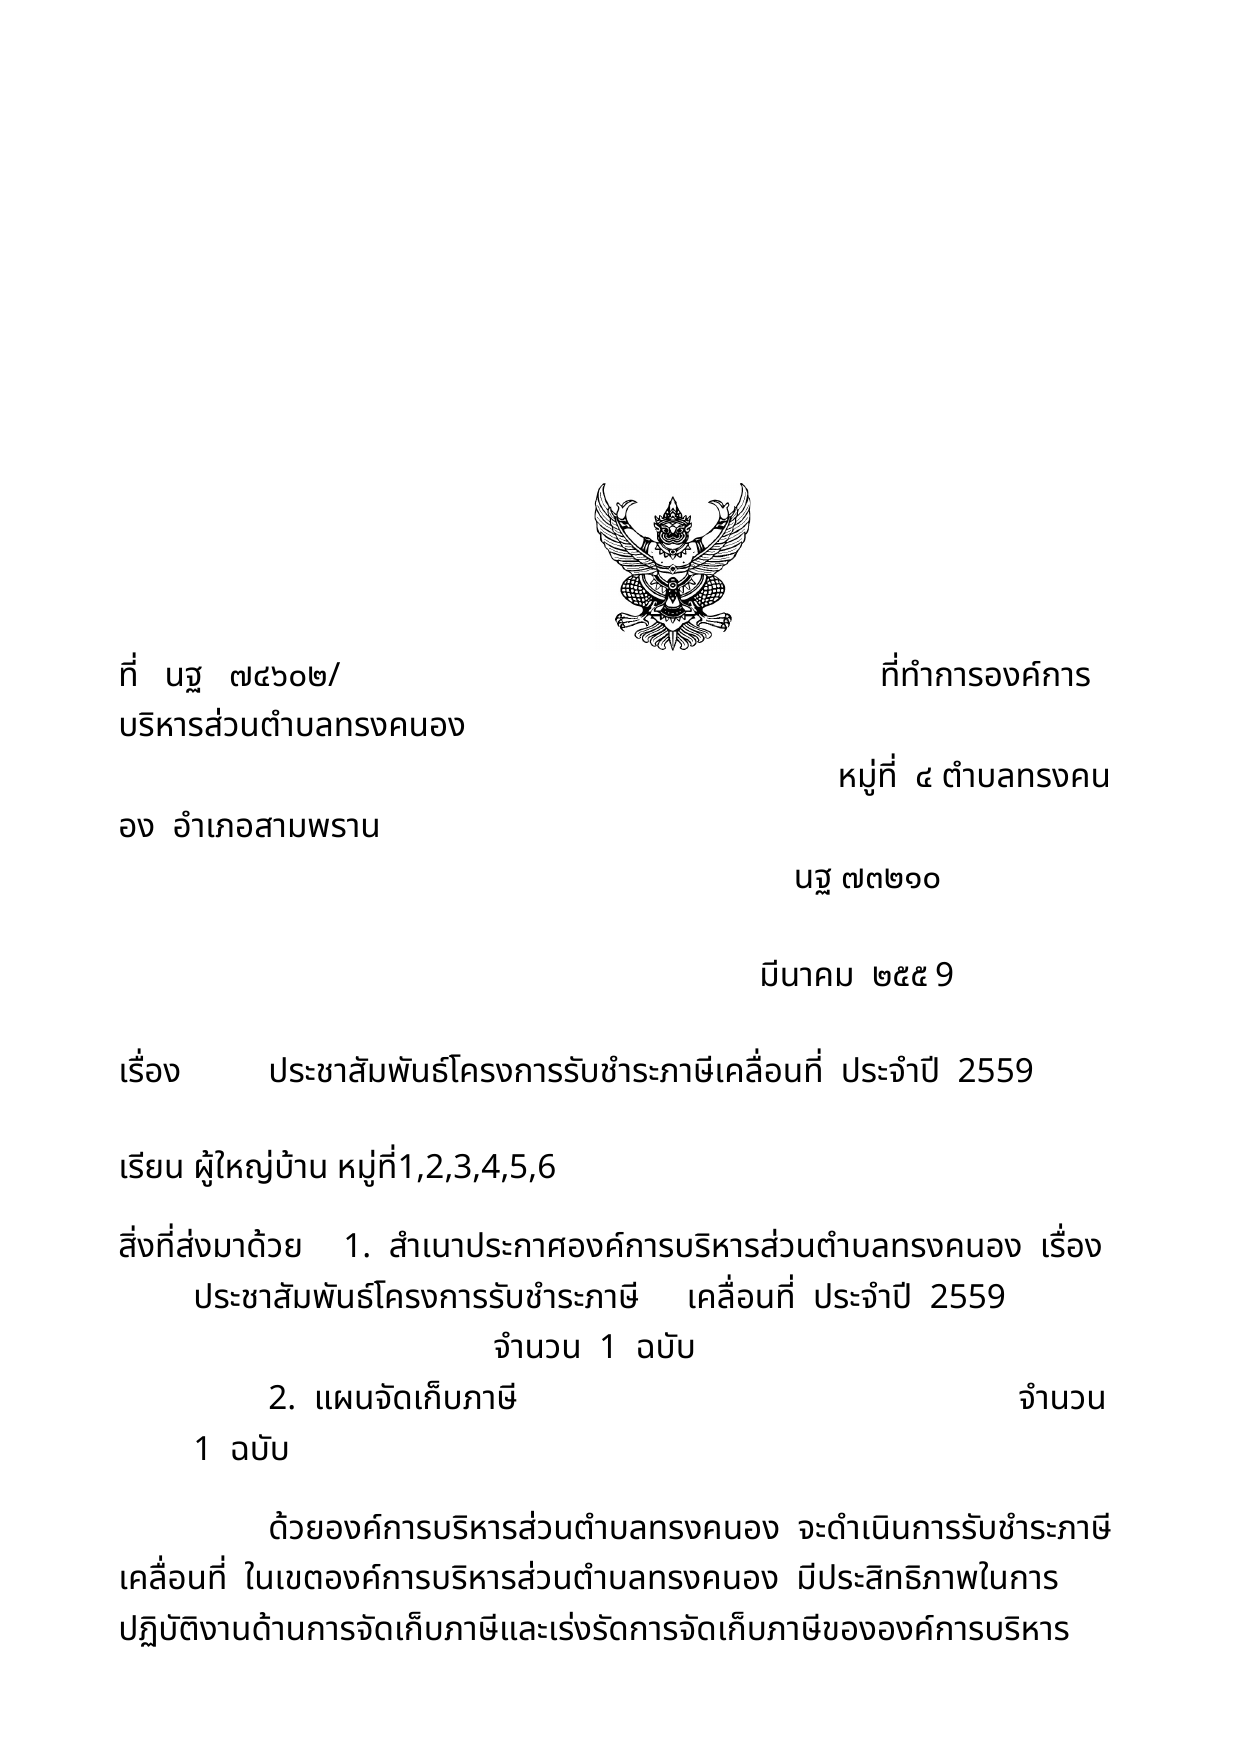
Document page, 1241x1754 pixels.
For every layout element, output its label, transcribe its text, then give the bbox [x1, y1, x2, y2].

text เรียน ผู้ใหญ่บ้าน หมู่ที่1,2,3,4,5,6 [118, 1143, 1122, 1193]
text สิ่งที่ส่งมาด้วย 1. สำเนาประกาศองค์การบริหารส่วนตำบลทรงคนอง เรื่อง ประชาสัมพันธ์โครงการรับชำระภาษี เคลื่อนที่ ประจำปี 2559 จำนวน 1 ฉบับ [118, 1222, 1122, 1374]
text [118, 1504, 1122, 1655]
text หมู่ที่ ๔ ตำบลทรงคนอง อำเภอสามพราน [118, 752, 1122, 853]
subtitle ที่ นฐ ๗๔๖๐๒/ ที่ทำการองค์การบริหารส่วนตำบลทรงคนอง [118, 651, 1122, 752]
text นฐ ๗๓๒๑๐ [268, 853, 1122, 903]
picture [594, 483, 751, 651]
text 2. แผนจัดเก็บภาษี จำนวน 1 ฉบับ [118, 1374, 1122, 1475]
subtitle มีนาคม ๒๕๕9 [118, 951, 1122, 1001]
text เรื่อง ประชาสัมพันธ์โครงการรับชำระภาษีเคลื่อนที่ ประจำปี 2559 [118, 1047, 1122, 1097]
